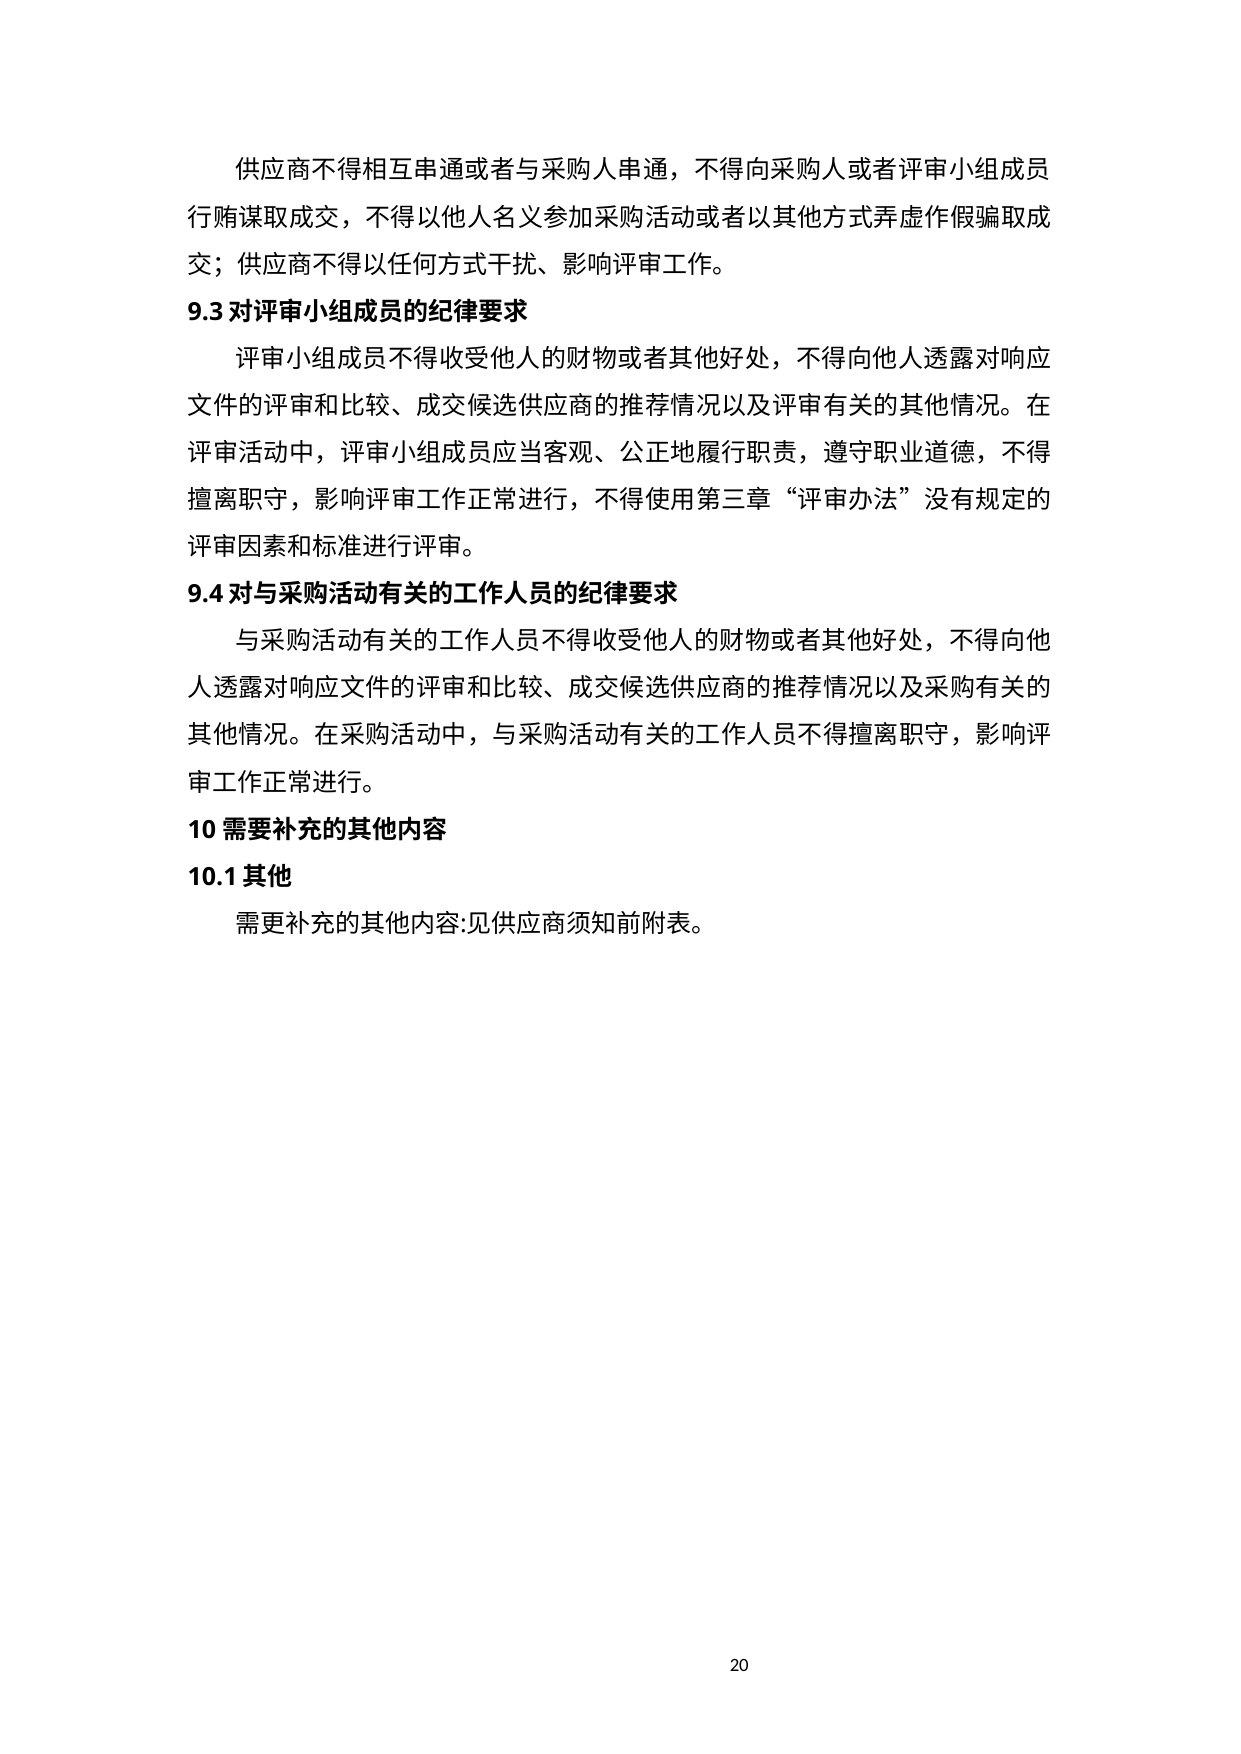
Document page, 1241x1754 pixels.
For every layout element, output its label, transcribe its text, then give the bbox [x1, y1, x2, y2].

text 与采购活动有关的工作人员不得收受他人的财物或者其他好处，不得向他人透露对响应文件的评审和比较、成交候选供应商的推荐情况以及采购有关的其他情况。在采购活动中，与采购活动有关的工作人员不得擅离职守，影响评审工作正常进行。 [187, 621, 1053, 798]
text 需更补充的其他内容:见供应商须知前附表。 [187, 903, 1053, 939]
text 9.4对与采购活动有关的工作人员的纪律要求 [187, 574, 1053, 610]
text 10 需要补充的其他内容 [187, 809, 1053, 845]
text 10.1其他 [187, 856, 1053, 892]
text 评审小组成员不得收受他人的财物或者其他好处，不得向他人透露对响应文件的评审和比较、成交候选供应商的推荐情况以及评审有关的其他情况。在评审活动中，评审小组成员应当客观、公正地履行职责，遵守职业道德，不得擅离职守，影响评审工作正常进行，不得使用第三章“评审办法”没有规定的评审因素和标准进行评审。 [187, 338, 1053, 563]
text 供应商不得相互串通或者与采购人串通，不得向采购人或者评审小组成员行贿谋取成交，不得以他人名义参加采购活动或者以其他方式弄虚作假骗取成交；供应商不得以任何方式干扰、影响评审工作。 [187, 150, 1053, 280]
text 9.3对评审小组成员的纪律要求 [187, 291, 1053, 327]
